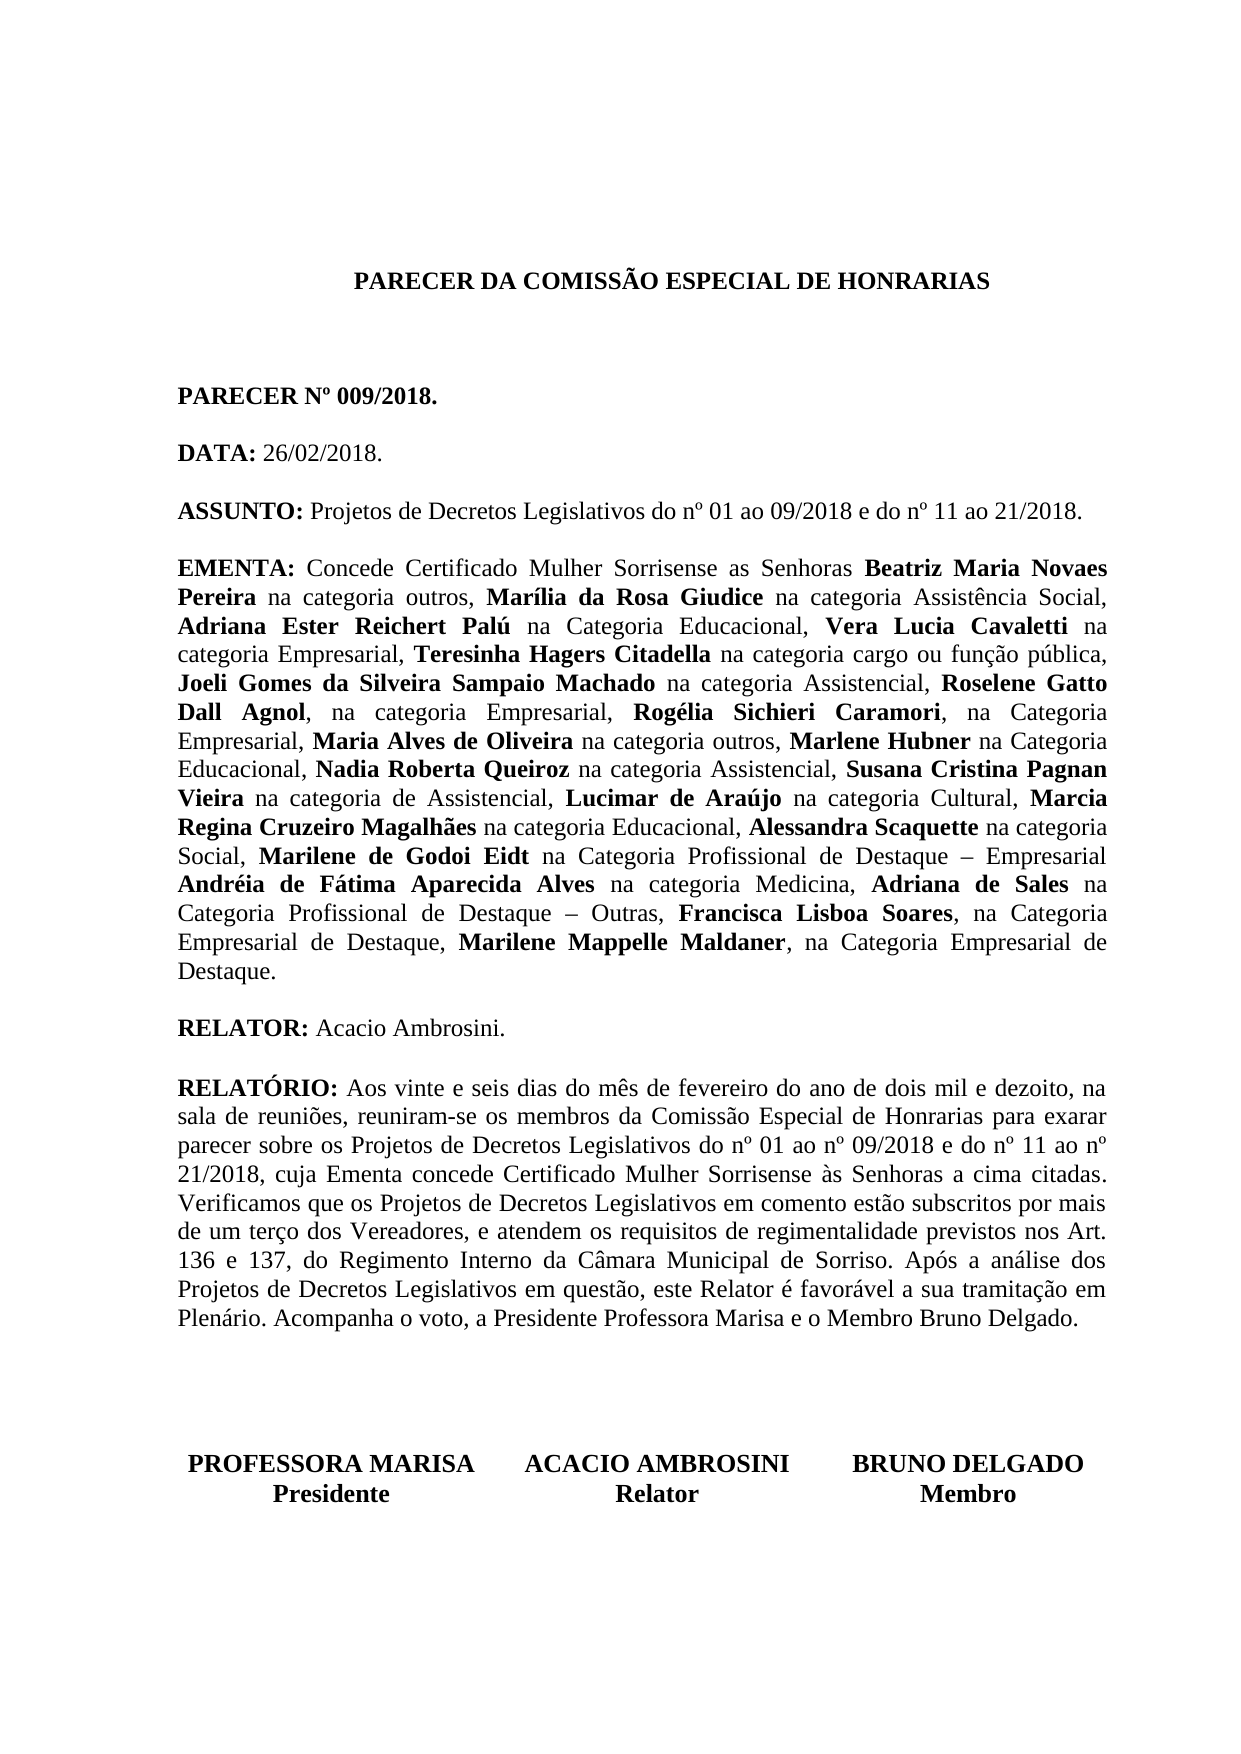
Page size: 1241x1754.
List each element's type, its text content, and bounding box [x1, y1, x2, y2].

text EMENTA: Concede Certificado Mulher Sorrisense as Senhoras Beatriz Maria Novaes Pereira na categoria outros, Marília da Rosa Giudice na categoria Assistência Social, Adriana Ester Reichert Palú na Categoria Educacional, Vera Lucia Cavaletti na categoria Empresarial, Teresinha Hagers Citadella na categoria cargo ou função pública, Joeli Gomes da Silveira Sampaio Machado na categoria Assistencial, Roselene Gatto Dall Agnol, na categoria Empresarial, Rogélia Sichieri Caramori, na Categoria Empresarial, Maria Alves de Oliveira na categoria outros, Marlene Hubner na Categoria Educacional, Nadia Roberta Queiroz na categoria Assistencial, Susana Cristina Pagnan Vieira na categoria de Assistencial, Lucimar de Araújo na categoria Cultural, Marcia Regina Cruzeiro Magalhães na categoria Educacional, Alessandra Scaquette na categoria Social, Marilene de Godoi Eidt na Categoria Profissional de Destaque – Empresarial Andréia de Fátima Aparecida Alves na categoria Medicina, Adriana de Sales na Categoria Profissional de Destaque – Outras, Francisca Lisboa Soares, na Categoria Empresarial de Destaque, Marilene Mappelle Maldaner, na Categoria Empresarial de Destaque. [177, 553, 1107, 984]
text PARECER DA COMISSÃO ESPECIAL DE HONRARIAS [177, 266, 1107, 294]
text DATA: 26/02/2018. [177, 438, 1107, 467]
subtitle PARECER Nº 009/2018. [177, 381, 1107, 409]
text ASSUNTO: Projetos de Decretos Legislativos do nº 01 ao 09/2018 e do nº 11 ao 21/2018. [177, 496, 1107, 524]
text RELATÓRIO: Aos vinte e seis dias do mês de fevereiro do ano de dois mil e dezoito, na sala de reuniões, reuniram-se os membros da Comissão Especial de Honrarias para exarar parecer sobre os Projetos de Decretos Legislativos do nº 01 ao nº 09/2018 e do nº 11 ao nº 21/2018, cuja Ementa concede Certificado Mulher Sorrisense às Senhoras a cima citadas. Verificamos que os Projetos de Decretos Legislativos em comento estão subscritos por mais de um terço dos Vereadores, e atendem os requisitos de regimentalidade previstos nos Art. 136 e 137, do Regimento Interno da Câmara Municipal de Sorriso. Após a análise dos Projetos de Decretos Legislativos em questão, este Relator é favorável a sua tramitação em Plenário. Acompanha o voto, a Presidente Professora Marisa e o Membro Bruno Delgado. [177, 1073, 1107, 1331]
table_header ACACIO AMBROSINI Relator [487, 1448, 827, 1508]
table_header BRUNO DELGADO Membro [827, 1448, 1109, 1508]
text RELATOR: Acacio Ambrosini. [177, 1013, 1107, 1042]
table_header PROFESSORA MARISA Presidente [175, 1448, 487, 1508]
